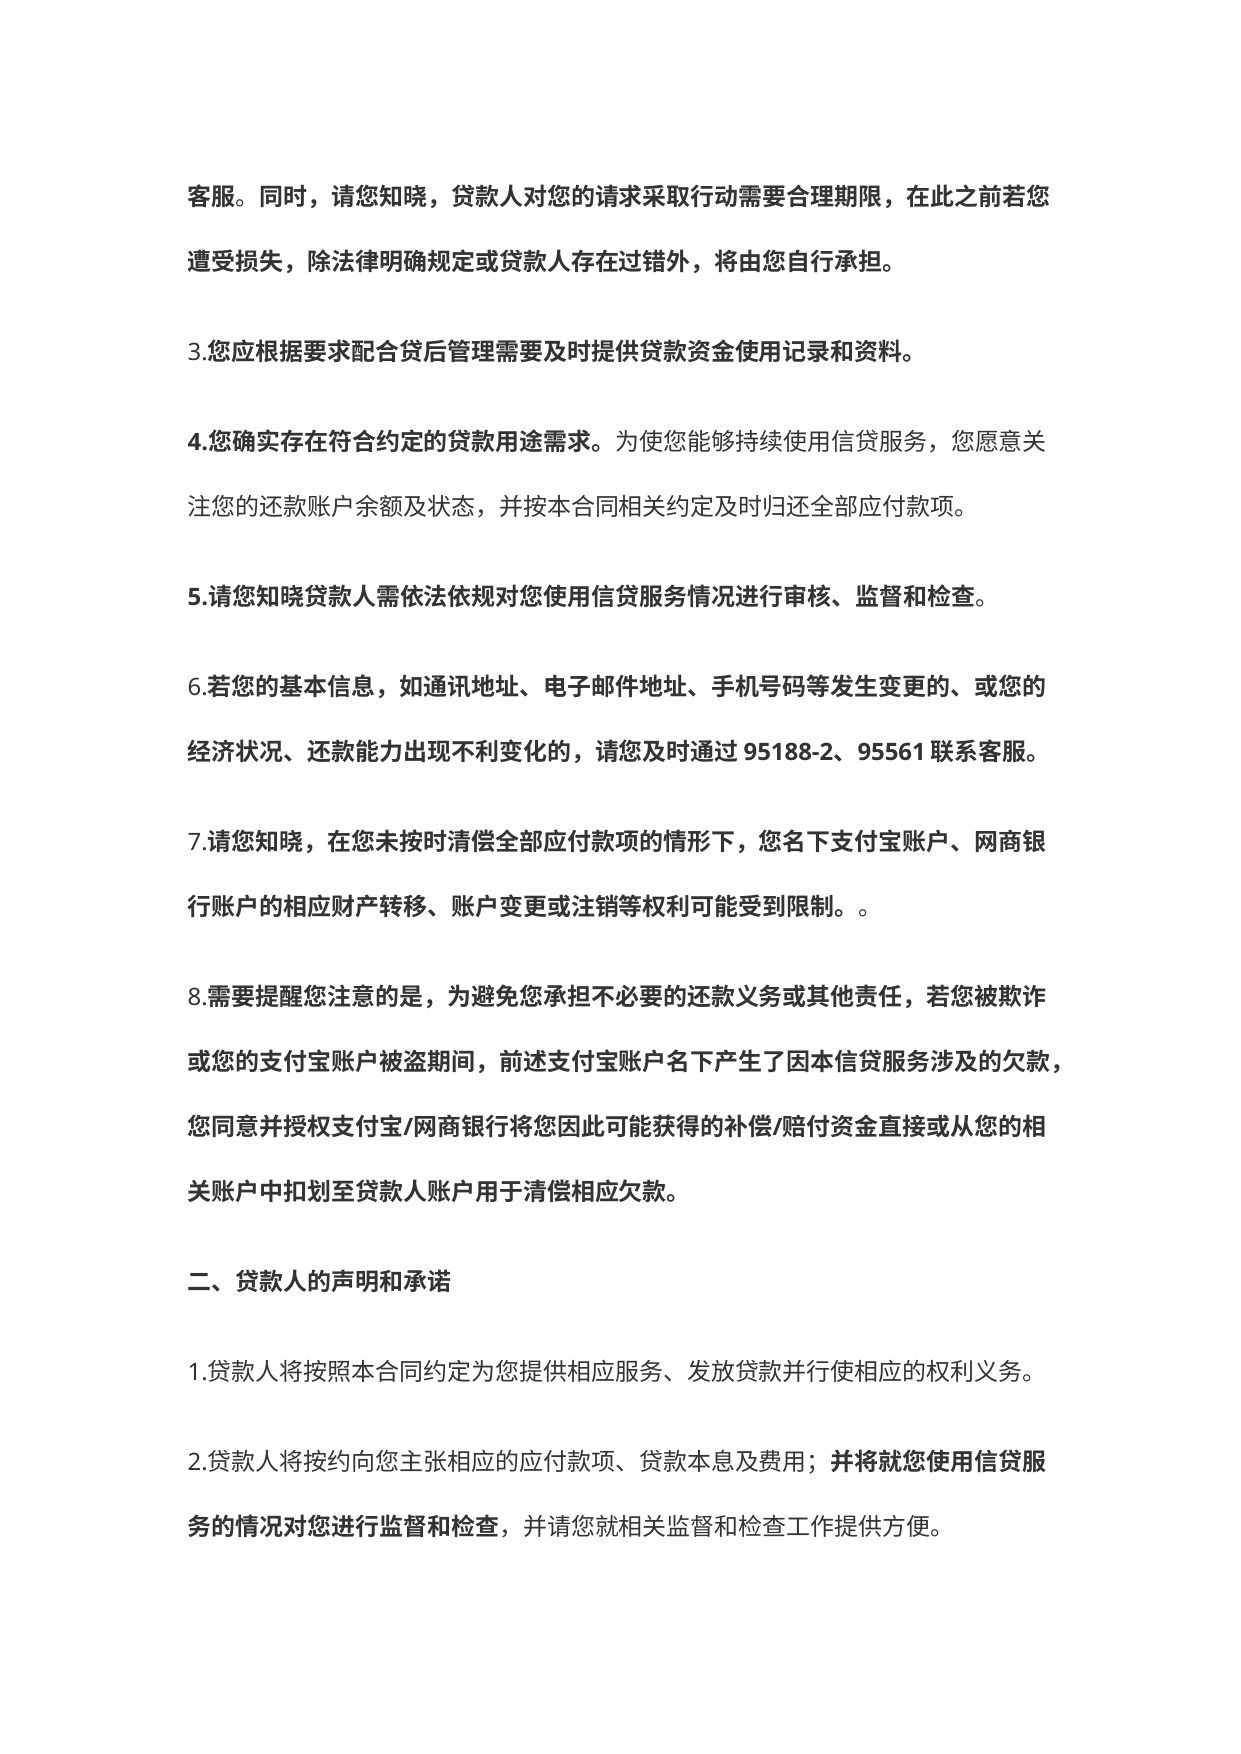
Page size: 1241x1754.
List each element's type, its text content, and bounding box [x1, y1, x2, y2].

text 8.需要提醒您注意的是，为避免您承担不必要的还款义务或其他责任，若您被欺诈或您的支付宝账户被盗期间，前述支付宝账户名下产生了因本信贷服务涉及的欠款，您同意并授权支付宝/网商银行将您因此可能获得的补偿/赔付资金直接或从您的相关账户中扣划至贷款人账户用于清偿相应欠款。 [187, 962, 1053, 1222]
text 5.请您知晓贷款人需依法依规对您使用信贷服务情况进行审核、监督和检查。 [187, 562, 1053, 627]
text 1.贷款人将按照本合同约定为您提供相应服务、发放贷款并行使相应的权利义务。 [187, 1337, 1053, 1402]
text 3.您应根据要求配合贷后管理需要及时提供贷款资金使用记录和资料。 [187, 317, 1053, 382]
text 4.您确实存在符合约定的贷款用途需求。为使您能够持续使用信贷服务，您愿意关注您的还款账户余额及状态，并按本合同相关约定及时归还全部应付款项。 [187, 407, 1053, 537]
text 6.若您的基本信息，如通讯地址、电子邮件地址、手机号码等发生变更的、或您的经济状况、还款能力出现不利变化的，请您及时通过95188-2、95561联系客服。 [187, 652, 1053, 782]
text 7.请您知晓，在您未按时清偿全部应付款项的情形下，您名下支付宝账户、网商银行账户的相应财产转移、账户变更或注销等权利可能受到限制。。 [187, 807, 1053, 937]
text 二、贷款人的声明和承诺 [187, 1247, 1053, 1312]
text 2.贷款人将按约向您主张相应的应付款项、贷款本息及费用；并将就您使用信贷服务的情况对您进行监督和检查，并请您就相关监督和检查工作提供方便。 [187, 1427, 1053, 1557]
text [187, 162, 1053, 292]
